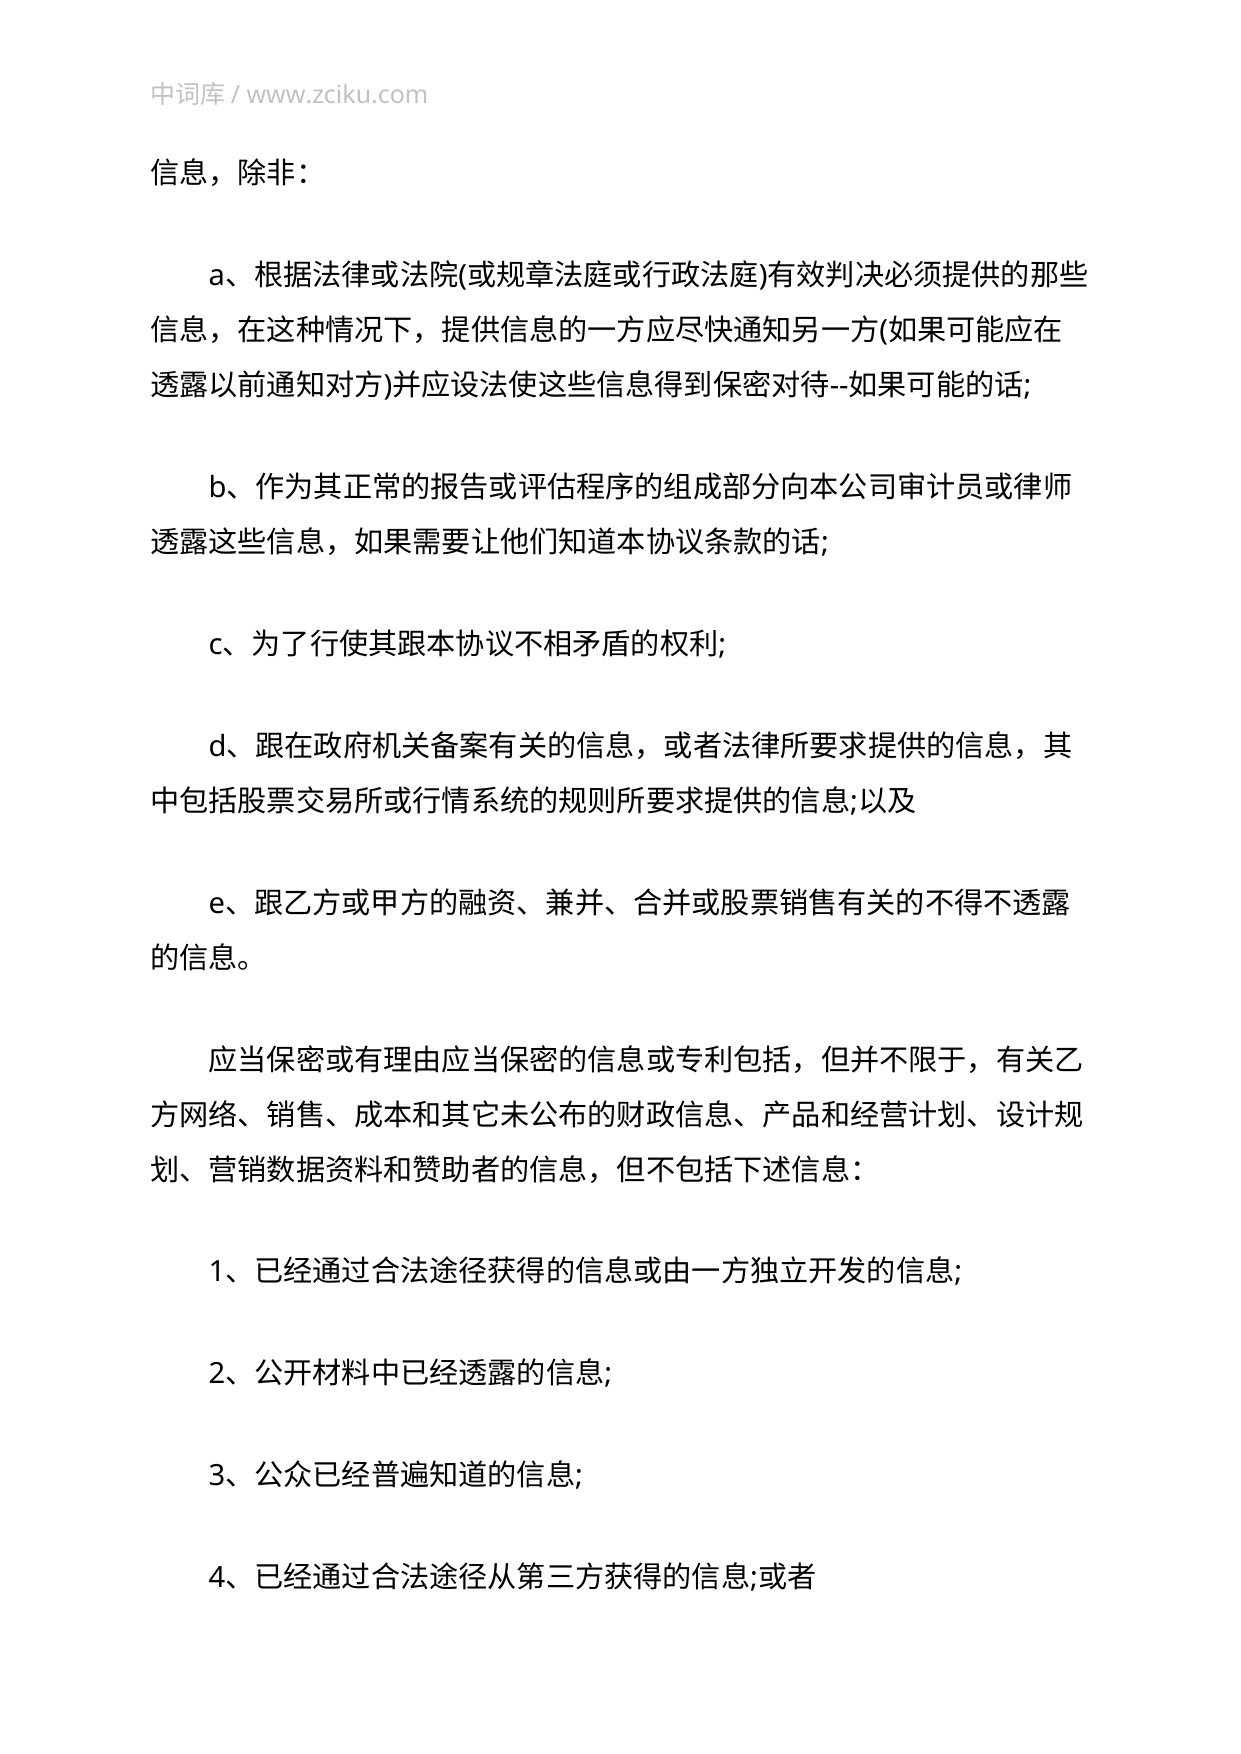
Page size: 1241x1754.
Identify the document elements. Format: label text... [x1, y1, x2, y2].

text 3、公众已经普遍知道的信息; [150, 1452, 1090, 1494]
text c、为了行使其跟本协议不相矛盾的权利; [150, 621, 1090, 663]
text 2、公开材料中已经透露的信息; [150, 1350, 1090, 1392]
text d、跟在政府机关备案有关的信息，或者法律所要求提供的信息，其中包括股票交易所或行情系统的规则所要求提供的信息;以及 [150, 723, 1090, 820]
text b、作为其正常的报告或评估程序的组成部分向本公司审计员或律师透露这些信息，如果需要让他们知道本协议条款的话; [150, 464, 1090, 561]
text e、跟乙方或甲方的融资、兼并、合并或股票销售有关的不得不透露的信息。 [150, 880, 1090, 977]
text 4、已经通过合法途径从第三方获得的信息;或者 [150, 1554, 1090, 1596]
text 应当保密或有理由应当保密的信息或专利包括，但并不限于，有关乙方网络、销售、成本和其它未公布的财政信息、产品和经营计划、设计规划、营销数据资料和赞助者的信息，但不包括下述信息： [150, 1036, 1090, 1188]
text a、根据法律或法院(或规章法庭或行政法庭)有效判决必须提供的那些信息，在这种情况下，提供信息的一方应尽快通知另一方(如果可能应在透露以前通知对方)并应设法使这些信息得到保密对待--如果可能的话; [150, 252, 1090, 404]
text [150, 150, 1090, 192]
text 1、已经通过合法途径获得的信息或由一方独立开发的信息; [150, 1248, 1090, 1290]
